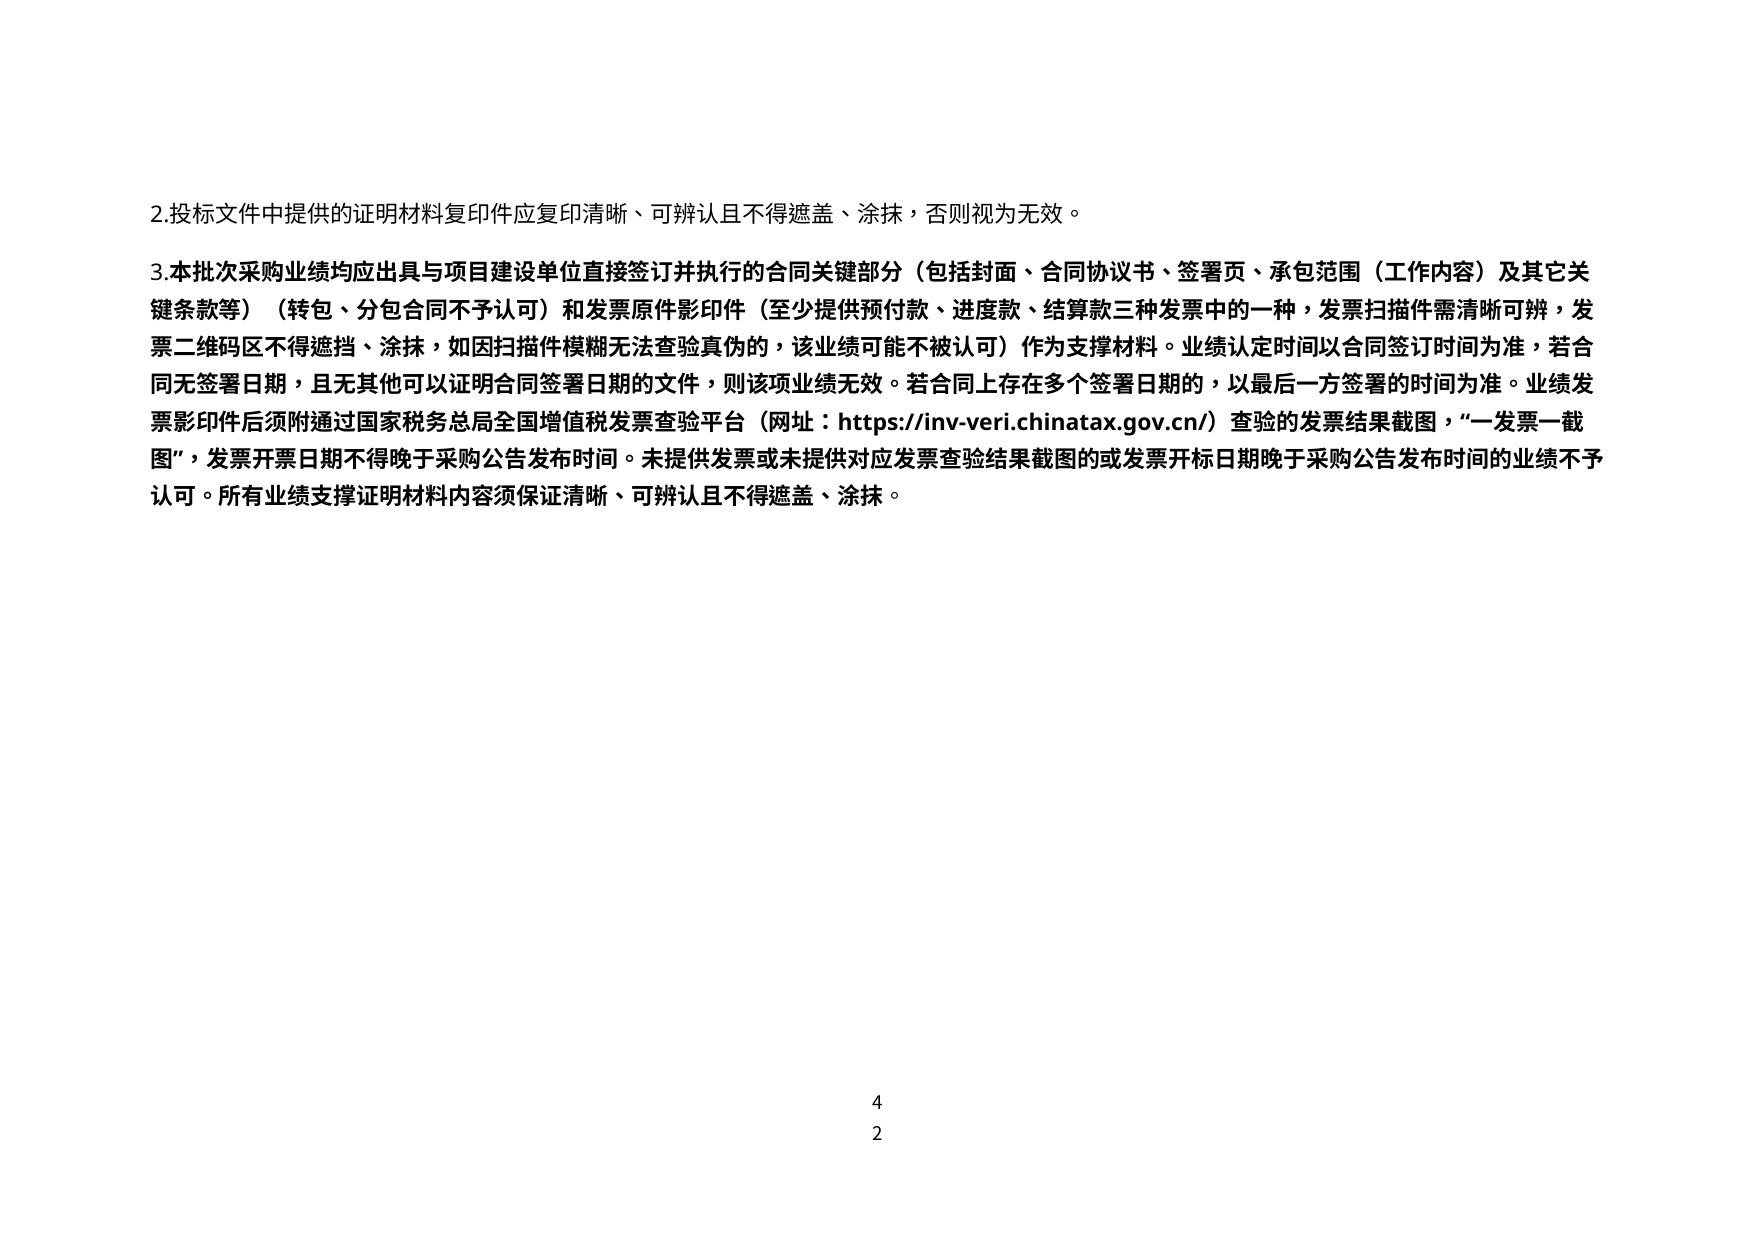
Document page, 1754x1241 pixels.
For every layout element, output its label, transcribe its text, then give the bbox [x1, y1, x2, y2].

text 2.投标文件中提供的证明材料复印件应复印清晰、可辨认且不得遮盖、涂抹，否则视为无效。 [150, 198, 1604, 230]
text 3.本批次采购业绩均应出具与项目建设单位直接签订并执行的合同关键部分（包括封面、合同协议书、签署页、承包范围（工作内容）及其它关键条款等）（转包、分包合同不予认可）和发票原件影印件（至少提供预付款、进度款、结算款三种发票中的一种，发票扫描件需清晰可辨，发票二维码区不得遮挡、涂抹，如因扫描件模糊无法查验真伪的，该业绩可能不被认可）作为支撑材料。业绩认定时间以合同签订时间为准，若合同无签署日期，且无其他可以证明合同签署日期的文件，则该项业绩无效。若合同上存在多个签署日期的，以最后一方签署的时间为准。业绩发票影印件后须附通过国家税务总局全国增值税发票查验平台（网址：https://inv-veri.chinatax.gov.cn/）查验的发票结果截图，“一发票一截图”，发票开票日期不得晚于采购公告发布时间。未提供发票或未提供对应发票查验结果截图的或发票开标日期晚于采购公告发布时间的业绩不予认可。所有业绩支撑证明材料内容须保证清晰、可辨认且不得遮盖、涂抹。 [150, 256, 1604, 512]
